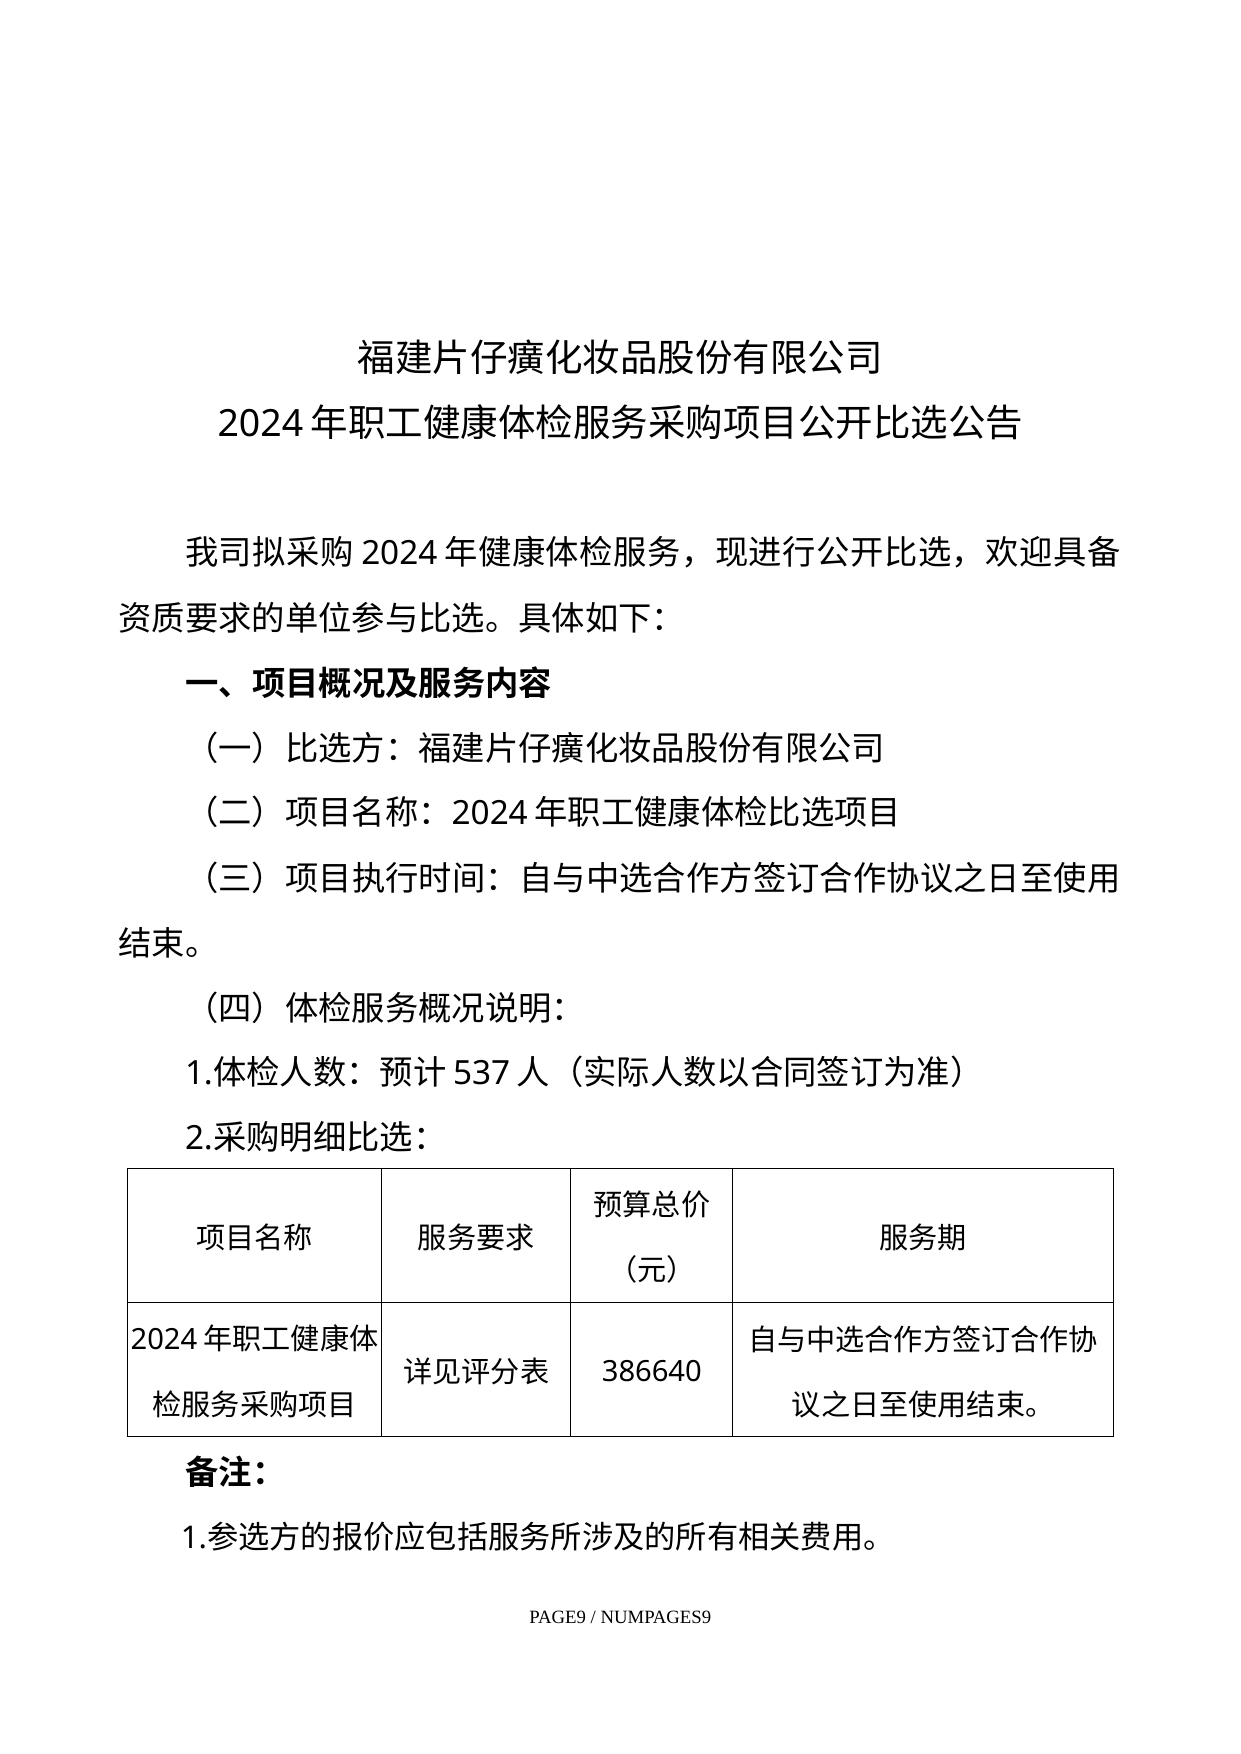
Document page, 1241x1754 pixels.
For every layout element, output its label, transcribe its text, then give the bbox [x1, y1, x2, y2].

table_header 项目名称 [128, 1169, 381, 1302]
text 1.体检人数：预计537人（实际人数以合同签订为准） [118, 1038, 1122, 1103]
text 2024年职工健康体检服务采购项目公开比选公告 [118, 388, 1122, 453]
text 2.采购明细比选： [118, 1103, 1122, 1168]
text 一、项目概况及服务内容 [118, 648, 1122, 713]
text （四）体检服务概况说明： [118, 973, 1122, 1038]
table_header 服务要求 [382, 1169, 570, 1302]
text （一）比选方：福建片仔癀化妆品股份有限公司 [118, 713, 1122, 778]
table_header 预算总价 （元） [571, 1169, 732, 1302]
table_header 服务期 [733, 1169, 1113, 1302]
text （三）项目执行时间：自与中选合作方签订合作协议之日至使用结束。 [118, 843, 1122, 973]
table_cell 详见评分表 [382, 1303, 570, 1436]
table_cell 自与中选合作方签订合作协议之日至使用结束。 [733, 1303, 1113, 1436]
table_cell 2024年职工健康体检服务采购项目 [128, 1303, 381, 1436]
text 备注： [118, 1437, 1122, 1502]
text （二）项目名称：2024年职工健康体检比选项目 [118, 778, 1122, 843]
text 福建片仔癀化妆品股份有限公司 [118, 323, 1122, 388]
text 我司拟采购2024年健康体检服务，现进行公开比选，欢迎具备资质要求的单位参与比选。具体如下： [118, 518, 1122, 648]
table_cell 386640 [571, 1303, 732, 1436]
text 1.参选方的报价应包括服务所涉及的所有相关费用。 [118, 1502, 1122, 1567]
